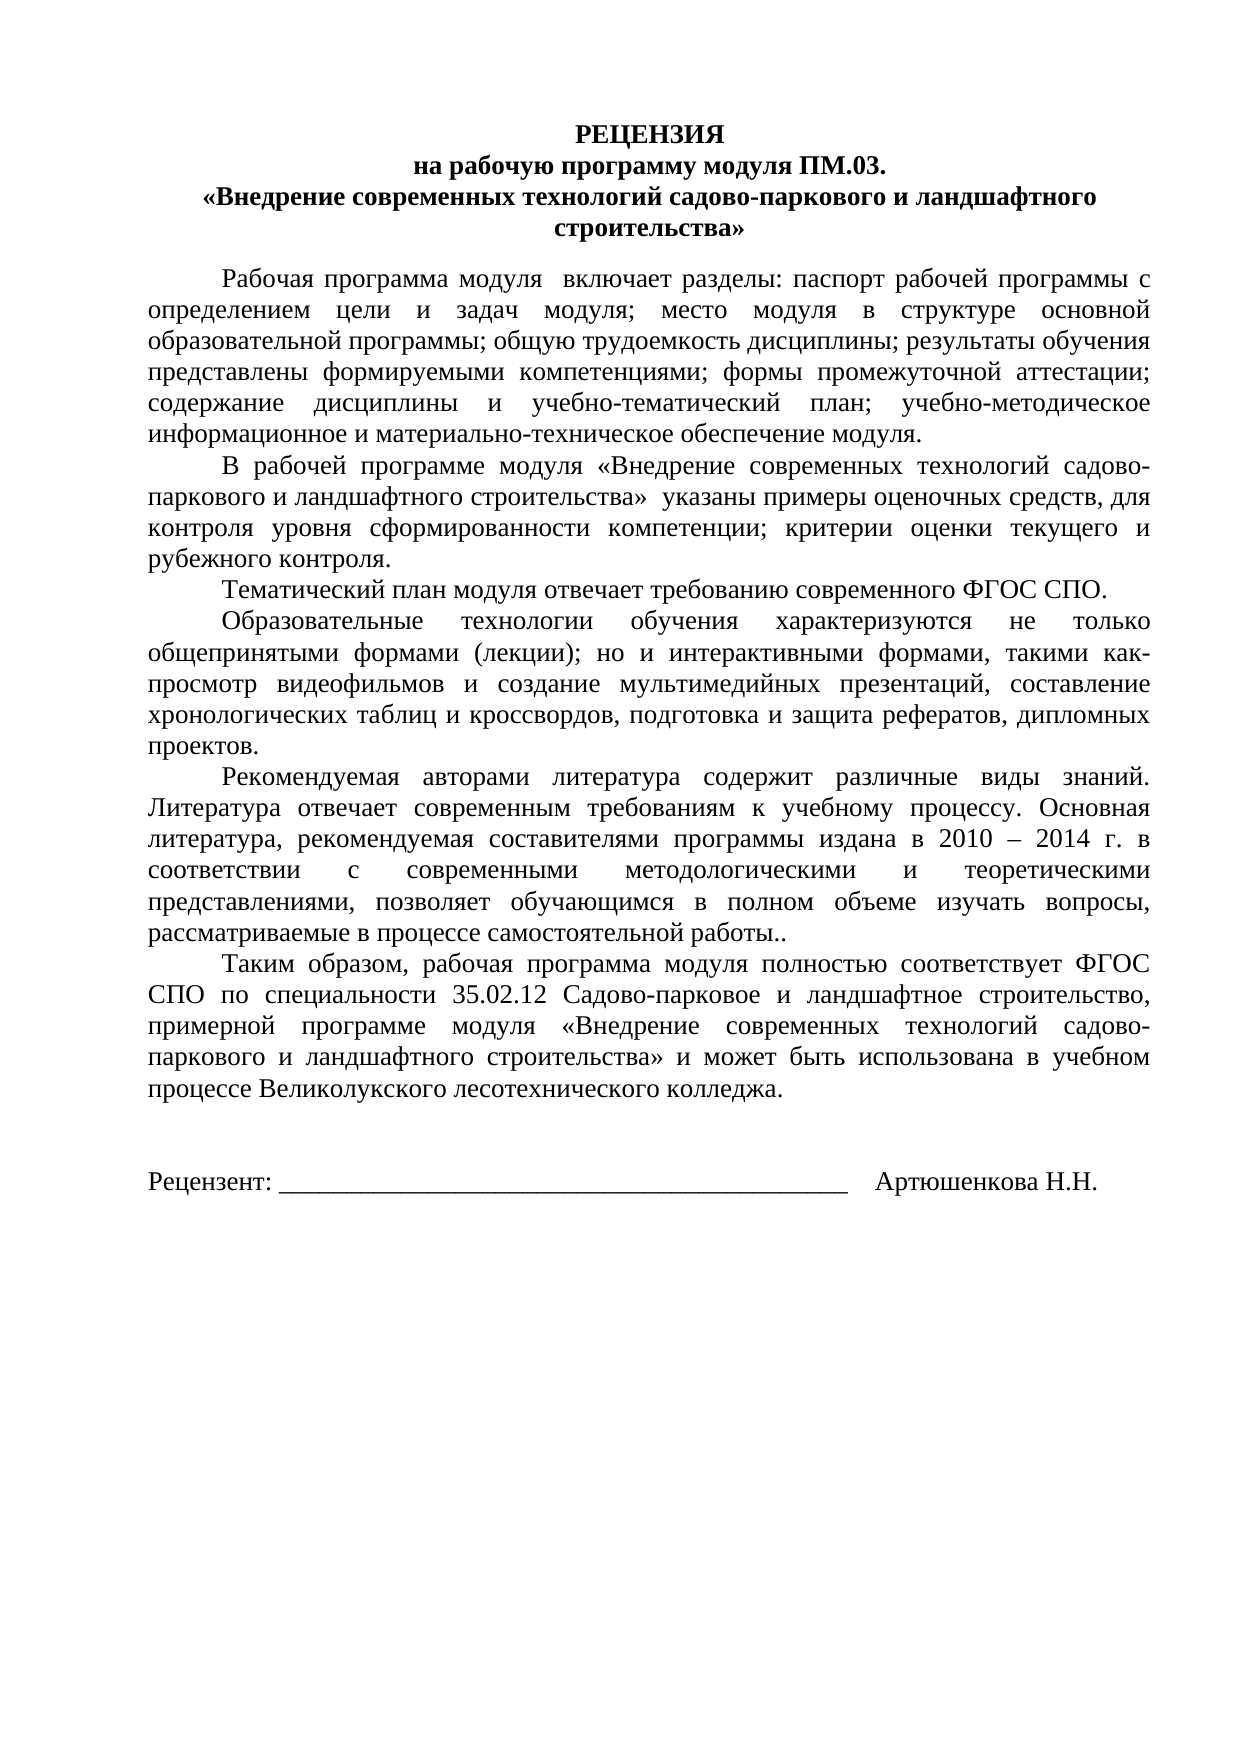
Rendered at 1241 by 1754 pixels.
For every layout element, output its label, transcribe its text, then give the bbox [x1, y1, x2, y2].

text на рабочую программу модуля ПМ.03. [148, 149, 1152, 180]
text РЕЦЕНЗИЯ [148, 118, 1152, 149]
text В рабочей программе модуля «Внедрение современных технологий садово-паркового и ландшафтного строительства» указаны примеры оценочных средств, для контроля уровня сформированности компетенции; критерии оценки текущего и рубежного контроля. [148, 449, 1152, 573]
text Образовательные технологии обучения характеризуются не только общепринятыми формами (лекции); но и интерактивными формами, такими как- просмотр видеофильмов и создание мультимедийных презентаций, составление хронологических таблиц и кроссвордов, подготовка и защита рефератов, дипломных проектов. [148, 604, 1152, 760]
text Рабочая программа модуля включает разделы: паспорт рабочей программы с определением цели и задач модуля; место модуля в структуре основной образовательной программы; общую трудоемкость дисциплины; результаты обучения представлены формируемыми компетенциями; формы промежуточной аттестации; содержание дисциплины и учебно-тематический план; учебно-методическое информационное и материально-техническое обеспечение модуля. [148, 262, 1152, 449]
text Таким образом, рабочая программа модуля полностью соответствует ФГОС СПО по специальности 35.02.12 Садово-парковое и ландшафтное строительство, примерной программе модуля «Внедрение современных технологий садово-паркового и ландшафтного строительства» и может быть использована в учебном процессе Великолукского лесотехнического колледжа. [148, 947, 1152, 1103]
text Рекомендуемая авторами литература содержит различные виды знаний. Литература отвечает современным требованиям к учебному процессу. Основная литература, рекомендуемая составителями программы издана в 2010 – 2014 г. в соответствии с современными методологическими и теоретическими представлениями, позволяет обучающимся в полном объеме изучать вопросы, рассматриваемые в процессе самостоятельной работы.. [148, 760, 1152, 947]
text «Внедрение современных технологий садово-паркового и ландшафтного строительства» [148, 180, 1152, 243]
text Рецензент: __________________________________________ Артюшенкова Н.Н. [148, 1165, 1152, 1196]
text Тематический план модуля отвечает требованию современного ФГОС СПО. [148, 573, 1152, 604]
